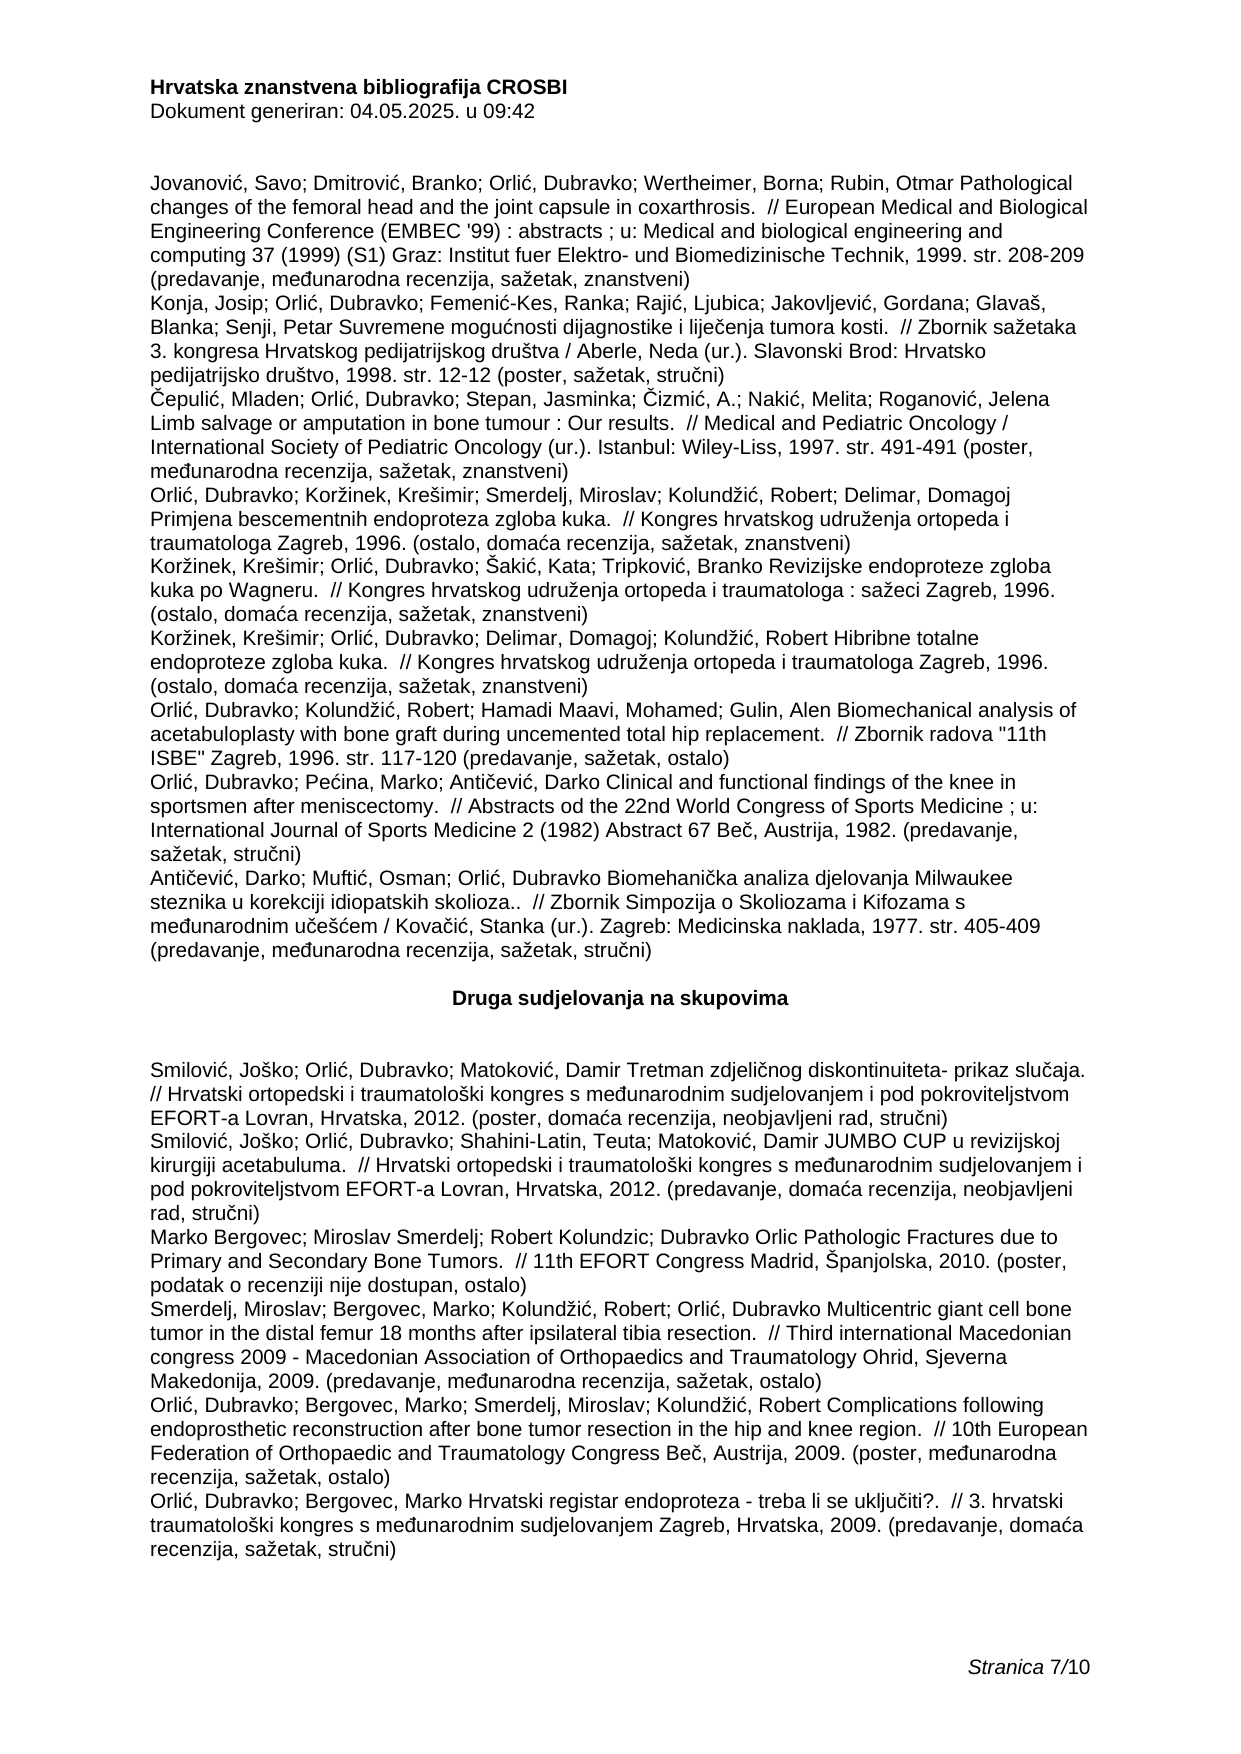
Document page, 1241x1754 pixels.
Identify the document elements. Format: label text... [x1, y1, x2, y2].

text Orlić, Dubravko; Koržinek, Krešimir; Smerdelj, Miroslav; Kolundžić, Robert; Delimar, Domagoj [150, 482, 1090, 554]
text Smilović, Joško; Orlić, Dubravko; Matoković, Damir [150, 1057, 1090, 1129]
text Orlić, Dubravko; Bergovec, Marko [150, 1489, 1090, 1561]
text Smerdelj, Miroslav; Bergovec, Marko; Kolundžić, Robert; Orlić, Dubravko [150, 1297, 1090, 1393]
text Orlić, Dubravko; Kolundžić, Robert; Hamadi Maavi, Mohamed; Gulin, Alen [150, 698, 1090, 770]
text Antičević, Darko; Muftić, Osman; Orlić, Dubravko [150, 866, 1090, 962]
text Koržinek, Krešimir; Orlić, Dubravko; Delimar, Domagoj; Kolundžić, Robert [150, 626, 1090, 698]
text Orlić, Dubravko; Pećina, Marko; Antičević, Darko [150, 770, 1090, 866]
text Orlić, Dubravko; Bergovec, Marko; Smerdelj, Miroslav; Kolundžić, Robert [150, 1393, 1090, 1489]
text Smilović, Joško; Orlić, Dubravko; Shahini-Latin, Teuta; Matoković, Damir [150, 1129, 1090, 1225]
text Jovanović, Savo; Dmitrović, Branko; Orlić, Dubravko; Wertheimer, Borna; Rubin, Otmar [150, 171, 1090, 291]
text Čepulić, Mladen; Orlić, Dubravko; Stepan, Jasminka; Čizmić, A.; Nakić, Melita; Roganović, Jelena [150, 387, 1090, 482]
text Koržinek, Krešimir; Orlić, Dubravko; Šakić, Kata; Tripković, Branko [150, 554, 1090, 626]
text Marko Bergovec; Miroslav Smerdelj; Robert Kolundzic; Dubravko Orlic [150, 1225, 1090, 1297]
subtitle Druga sudjelovanja na skupovima [150, 986, 1090, 1009]
text Konja, Josip; Orlić, Dubravko; Femenić-Kes, Ranka; Rajić, Ljubica; Jakovljević, Gordana; Glavaš, Blanka; Senji, Petar [150, 291, 1090, 387]
